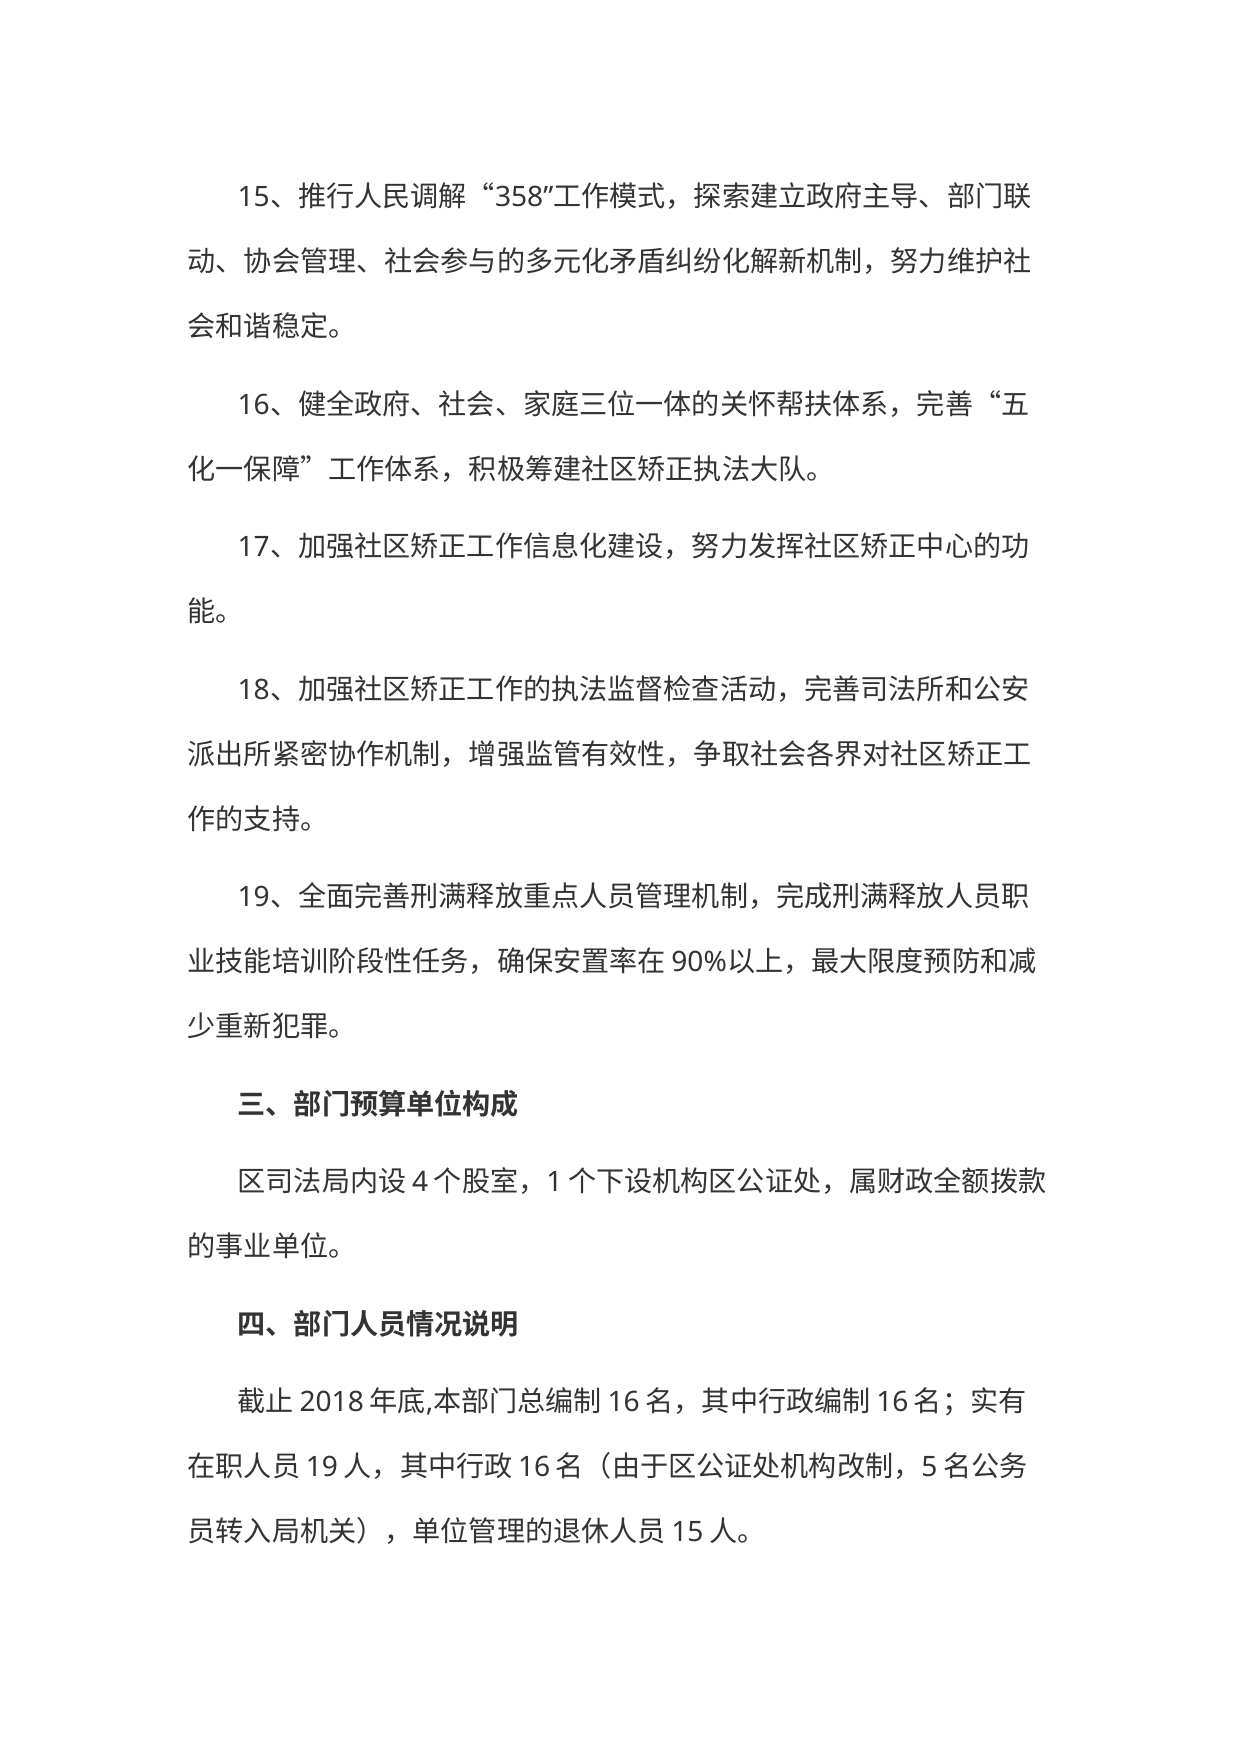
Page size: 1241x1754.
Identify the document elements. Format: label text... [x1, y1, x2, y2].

text 15、推行人民调解“358”工作模式，探索建立政府主导、部门联动、协会管理、社会参与的多元化矛盾纠纷化解新机制，努力维护社会和谐稳定。 [187, 162, 1053, 357]
text 三、部门预算单位构成 [187, 1069, 1053, 1134]
text 区司法局内设4个股室，1个下设机构区公证处，属财政全额拨款的事业单位。 [187, 1147, 1053, 1277]
text 18、加强社区矫正工作的执法监督检查活动，完善司法所和公安派出所紧密协作机制，增强监管有效性，争取社会各界对社区矫正工作的支持。 [187, 654, 1053, 849]
text 16、健全政府、社会、家庭三位一体的关怀帮扶体系，完善“五化一保障”工作体系，积极筹建社区矫正执法大队。 [187, 369, 1053, 499]
text 17、加强社区矫正工作信息化建设，努力发挥社区矫正中心的功能。 [187, 512, 1053, 642]
text 截止2018年底,本部门总编制16名，其中行政编制16名；实有在职人员19人，其中行政16名（由于区公证处机构改制，5名公务员转入局机关），单位管理的退休人员15人。 [187, 1367, 1053, 1562]
text 四、部门人员情况说明 [187, 1289, 1053, 1354]
text 19、全面完善刑满释放重点人员管理机制，完成刑满释放人员职业技能培训阶段性任务，确保安置率在90%以上，最大限度预防和减少重新犯罪。 [187, 862, 1053, 1057]
